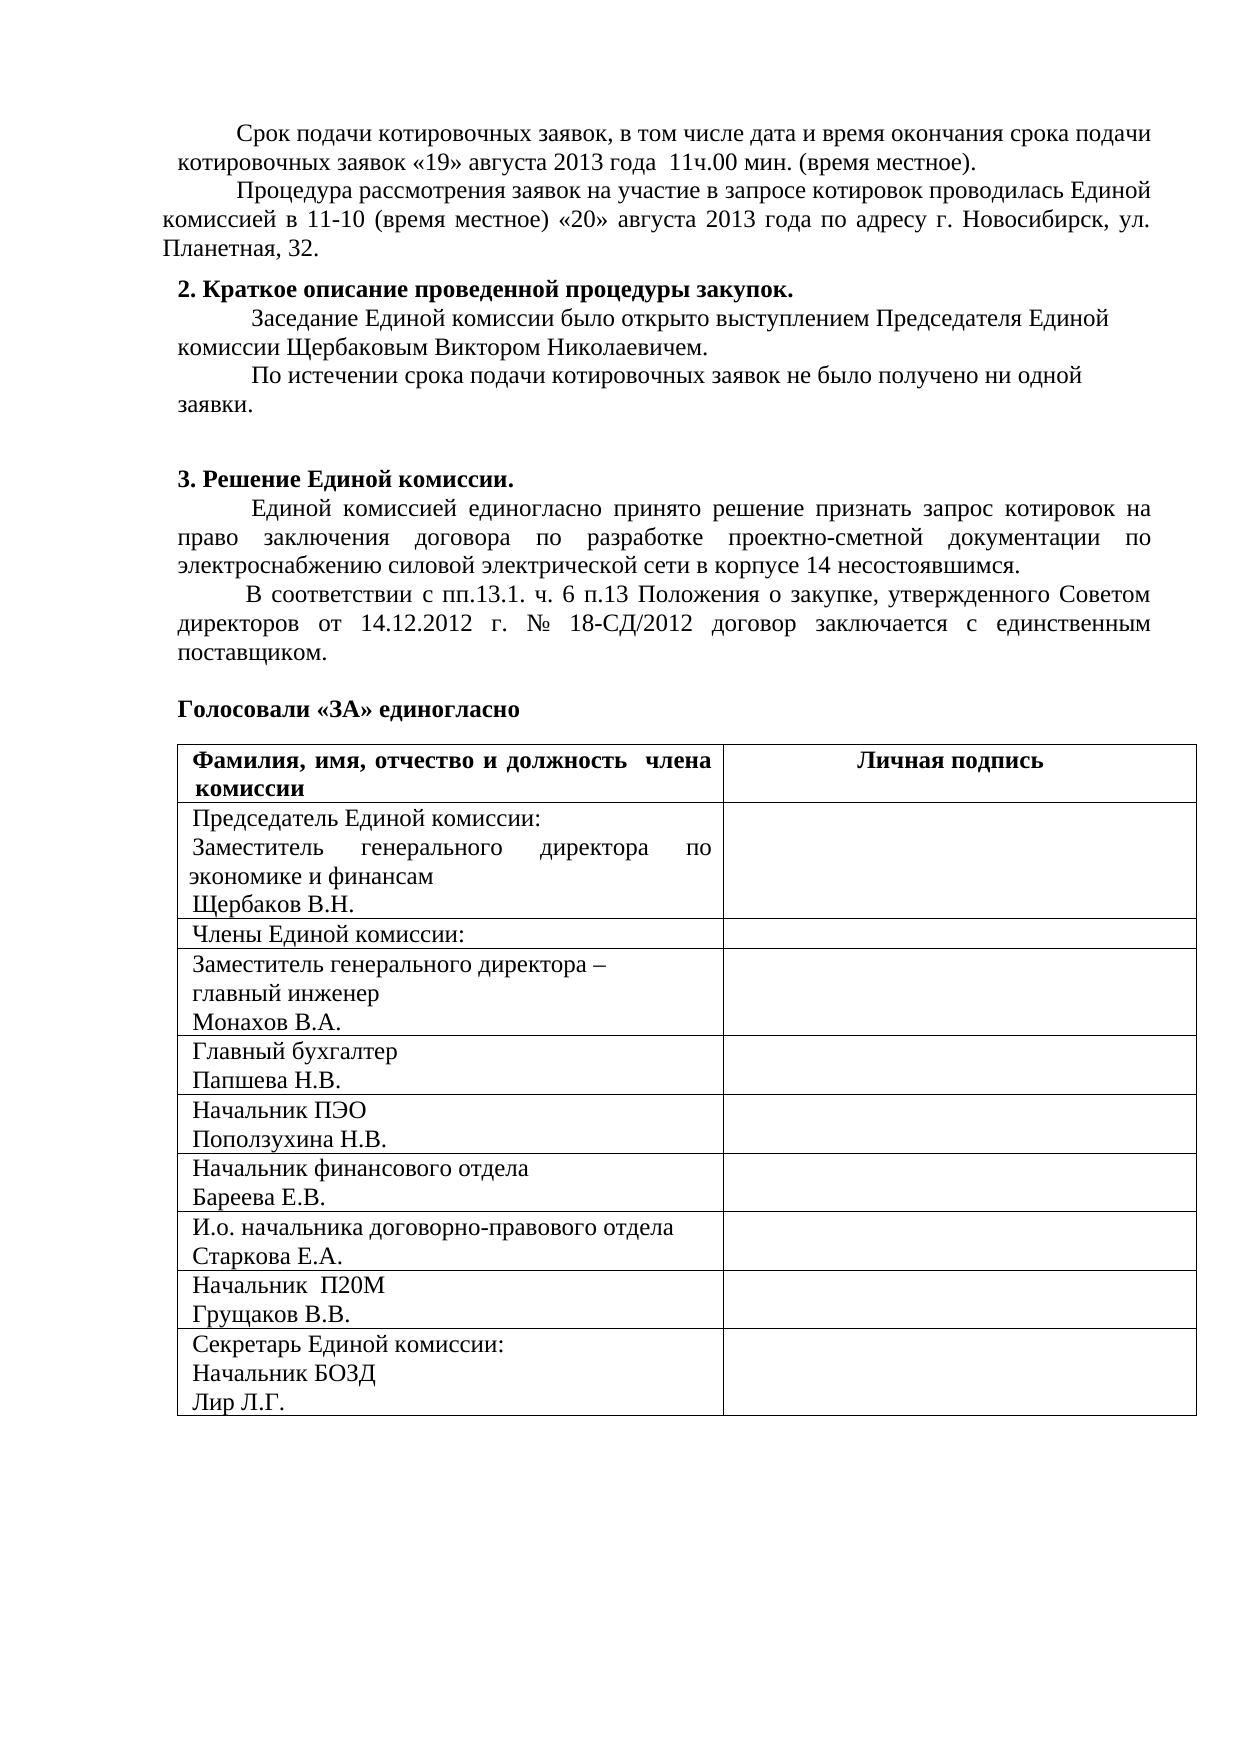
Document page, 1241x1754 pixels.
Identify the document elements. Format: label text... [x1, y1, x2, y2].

table_cell [724, 949, 1196, 1035]
table_cell [724, 1095, 1196, 1152]
text По истечении срока подачи котировочных заявок не было получено ни одной заявки. [177, 361, 1152, 418]
text 2. Краткое описание проведенной процедуры закупок. [177, 274, 1152, 303]
text Заседание Единой комиссии было открыто выступлением Председателя Единой комиссии Щербаковым Виктором Николаевичем. [177, 303, 1152, 361]
table_header Личная подпись [724, 745, 1196, 802]
table_cell [724, 1036, 1196, 1094]
table_cell [724, 1271, 1196, 1328]
table_cell Начальник П20М Грущаков В.В. [178, 1271, 723, 1328]
text Срок подачи котировочных заявок, в том числе дата и время окончания срока подачи котировочных заявок «19» августа 2013 года 11ч.00 мин. (время местное). [177, 118, 1152, 176]
text 3. Решение Единой комиссии. [177, 464, 1152, 493]
table_cell Члены Единой комиссии: [178, 919, 723, 948]
table_cell Заместитель генерального директора – главный инженер Монахов В.А. [178, 949, 723, 1035]
table_cell Начальник финансового отдела Бареева Е.В. [178, 1154, 723, 1211]
table_cell [724, 1154, 1196, 1211]
table_cell [724, 1212, 1196, 1269]
table_cell Начальник ПЭО Поползухина Н.В. [178, 1095, 723, 1152]
table_cell Главный бухгалтер Папшева Н.В. [178, 1036, 723, 1094]
table_cell Секретарь Единой комиссии: Начальник БОЗД Лир Л.Г. [178, 1329, 723, 1415]
table_cell [724, 919, 1196, 948]
table_header Фамилия, имя, отчество и должность члена комиссии [178, 745, 723, 802]
text В соответствии с пп.13.1. ч. 6 п.13 Положения о закупке, утвержденного Советом директоров от 14.12.2012 г. № 18-СД/2012 договор заключается с единственным поставщиком. [177, 579, 1152, 665]
text Голосовали «ЗА» единогласно [177, 694, 1152, 723]
table_cell [724, 803, 1196, 918]
text Единой комиссией единогласно принято решение признать запрос котировок на право заключения договора по разработке проектно-сметной документации по электроснабжению силовой электрической сети в корпусе 14 несостоявшимся. [177, 493, 1152, 579]
table_cell [724, 1329, 1196, 1415]
list Процедура рассмотрения заявок на участие в запросе котировок проводилась Единой комиссией в 11-10 (время местное) «20» августа 2013 года по адресу г. Новосибирск, ул. Планетная, 32. [162, 176, 1152, 262]
table_cell Председатель Единой комиссии: Заместитель генерального директора по экономике и финансам Щербаков В.Н. [178, 803, 723, 918]
table_cell И.о. начальника договорно-правового отдела Старкова Е.А. [178, 1212, 723, 1269]
